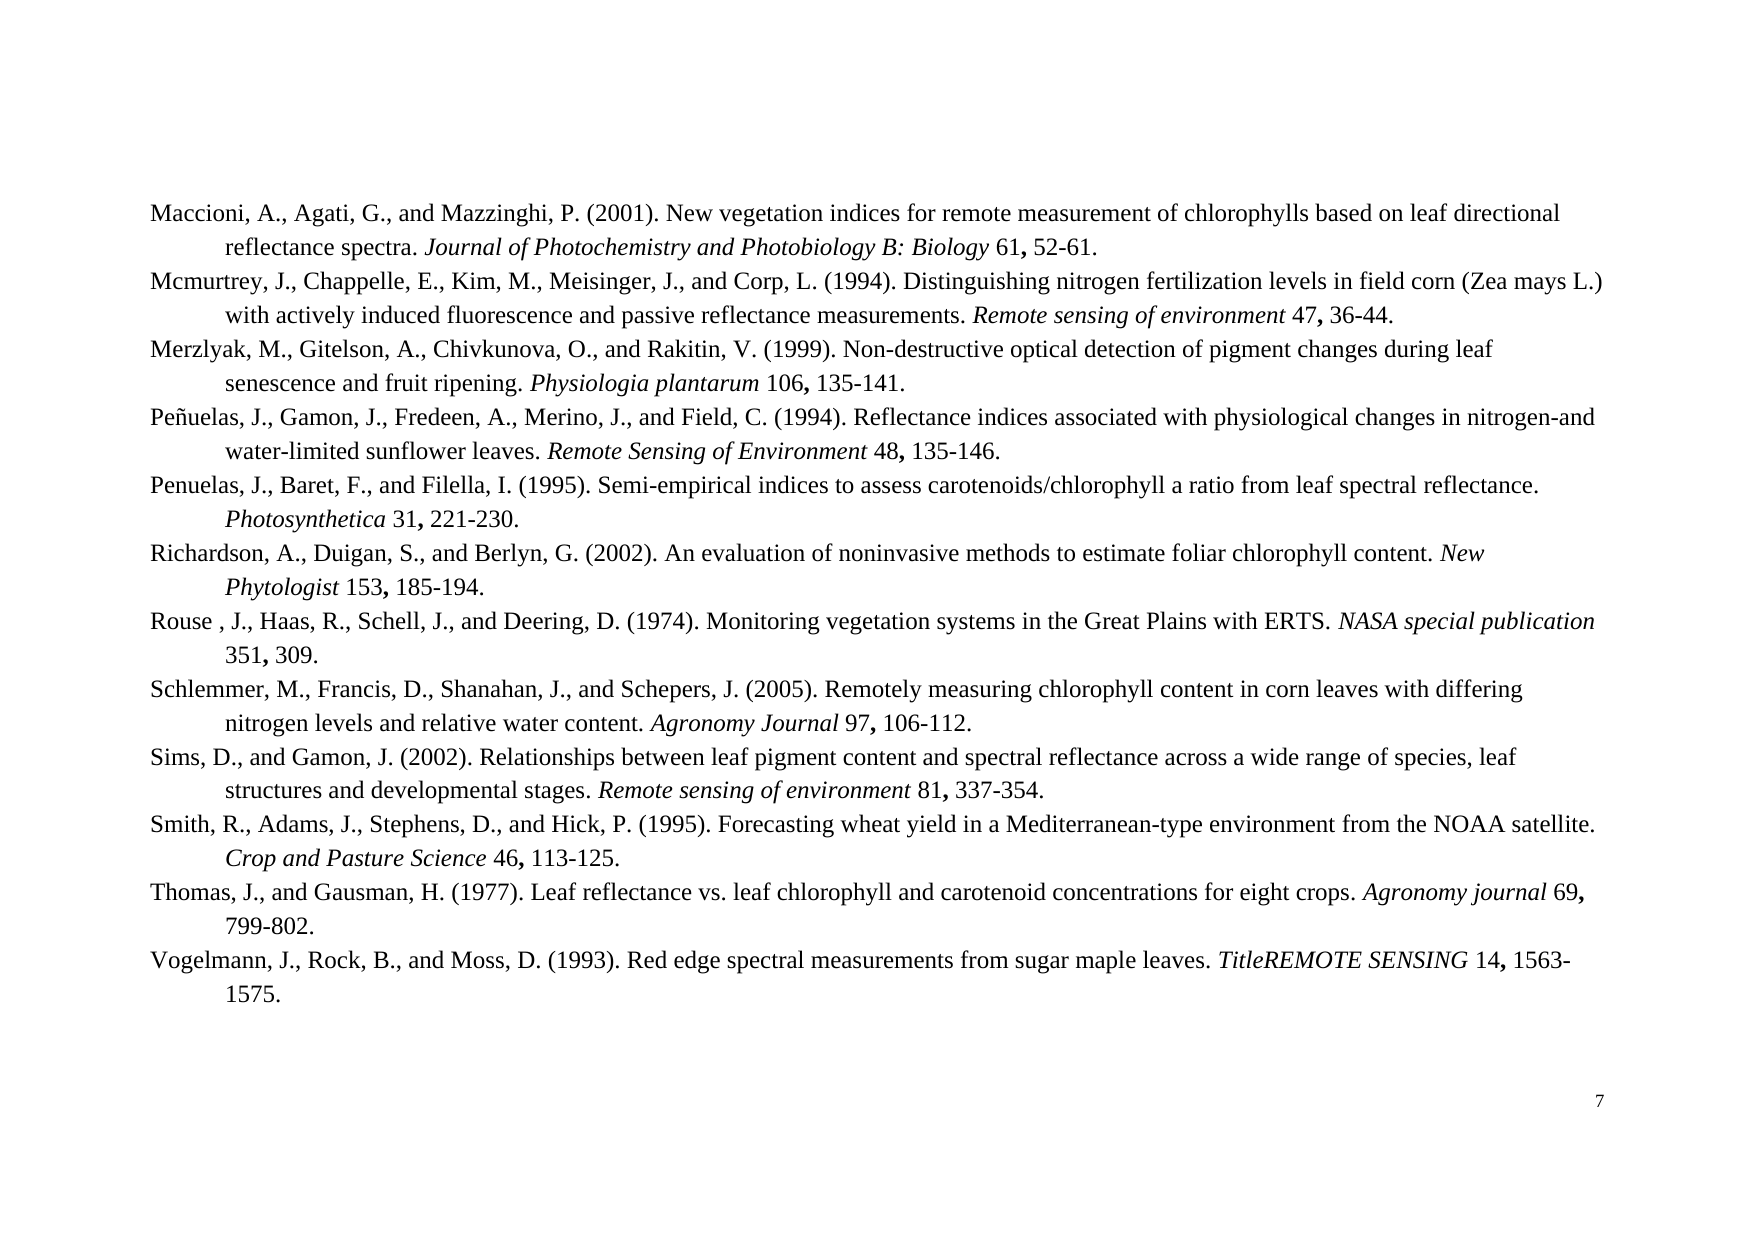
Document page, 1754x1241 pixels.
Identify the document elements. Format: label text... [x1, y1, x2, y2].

text Richardson, A., Duigan, S., and Berlyn, G. (2002). An evaluation of noninvasive methods to estimate foliar chlorophyll content. New Phytologist 153, 185-194. [150, 535, 1604, 603]
text Vogelmann, J., Rock, B., and Moss, D. (1993). Red edge spectral measurements from sugar maple leaves. TitleREMOTE SENSING 14, 1563-1575. [150, 943, 1604, 1011]
text Mcmurtrey, J., Chappelle, E., Kim, M., Meisinger, J., and Corp, L. (1994). Distinguishing nitrogen fertilization levels in field corn (Zea mays L.) with actively induced fluorescence and passive reflectance measurements. Remote sensing of environment 47, 36-44. [150, 263, 1604, 331]
text Thomas, J., and Gausman, H. (1977). Leaf reflectance vs. leaf chlorophyll and carotenoid concentrations for eight crops. Agronomy journal 69, 799-802. [150, 875, 1604, 943]
text Rouse , J., Haas, R., Schell, J., and Deering, D. (1974). Monitoring vegetation systems in the Great Plains with ERTS. NASA special publication 351, 309. [150, 603, 1604, 671]
text Maccioni, A., Agati, G., and Mazzinghi, P. (2001). New vegetation indices for remote measurement of chlorophylls based on leaf directional reflectance spectra. Journal of Photochemistry and Photobiology B: Biology 61, 52-61. [150, 196, 1604, 263]
text Peñuelas, J., Gamon, J., Fredeen, A., Merino, J., and Field, C. (1994). Reflectance indices associated with physiological changes in nitrogen-and water-limited sunflower leaves. Remote Sensing of Environment 48, 135-146. [150, 399, 1604, 467]
text Smith, R., Adams, J., Stephens, D., and Hick, P. (1995). Forecasting wheat yield in a Mediterranean-type environment from the NOAA satellite. Crop and Pasture Science 46, 113-125. [150, 807, 1604, 875]
text Schlemmer, M., Francis, D., Shanahan, J., and Schepers, J. (2005). Remotely measuring chlorophyll content in corn leaves with differing nitrogen levels and relative water content. Agronomy Journal 97, 106-112. [150, 671, 1604, 739]
text Merzlyak, M., Gitelson, A., Chivkunova, O., and Rakitin, V. (1999). Non‐destructive optical detection of pigment changes during leaf senescence and fruit ripening. Physiologia plantarum 106, 135-141. [150, 331, 1604, 399]
text Penuelas, J., Baret, F., and Filella, I. (1995). Semi-empirical indices to assess carotenoids/chlorophyll a ratio from leaf spectral reflectance. Photosynthetica 31, 221-230. [150, 467, 1604, 535]
text Sims, D., and Gamon, J. (2002). Relationships between leaf pigment content and spectral reflectance across a wide range of species, leaf structures and developmental stages. Remote sensing of environment 81, 337-354. [150, 739, 1604, 807]
